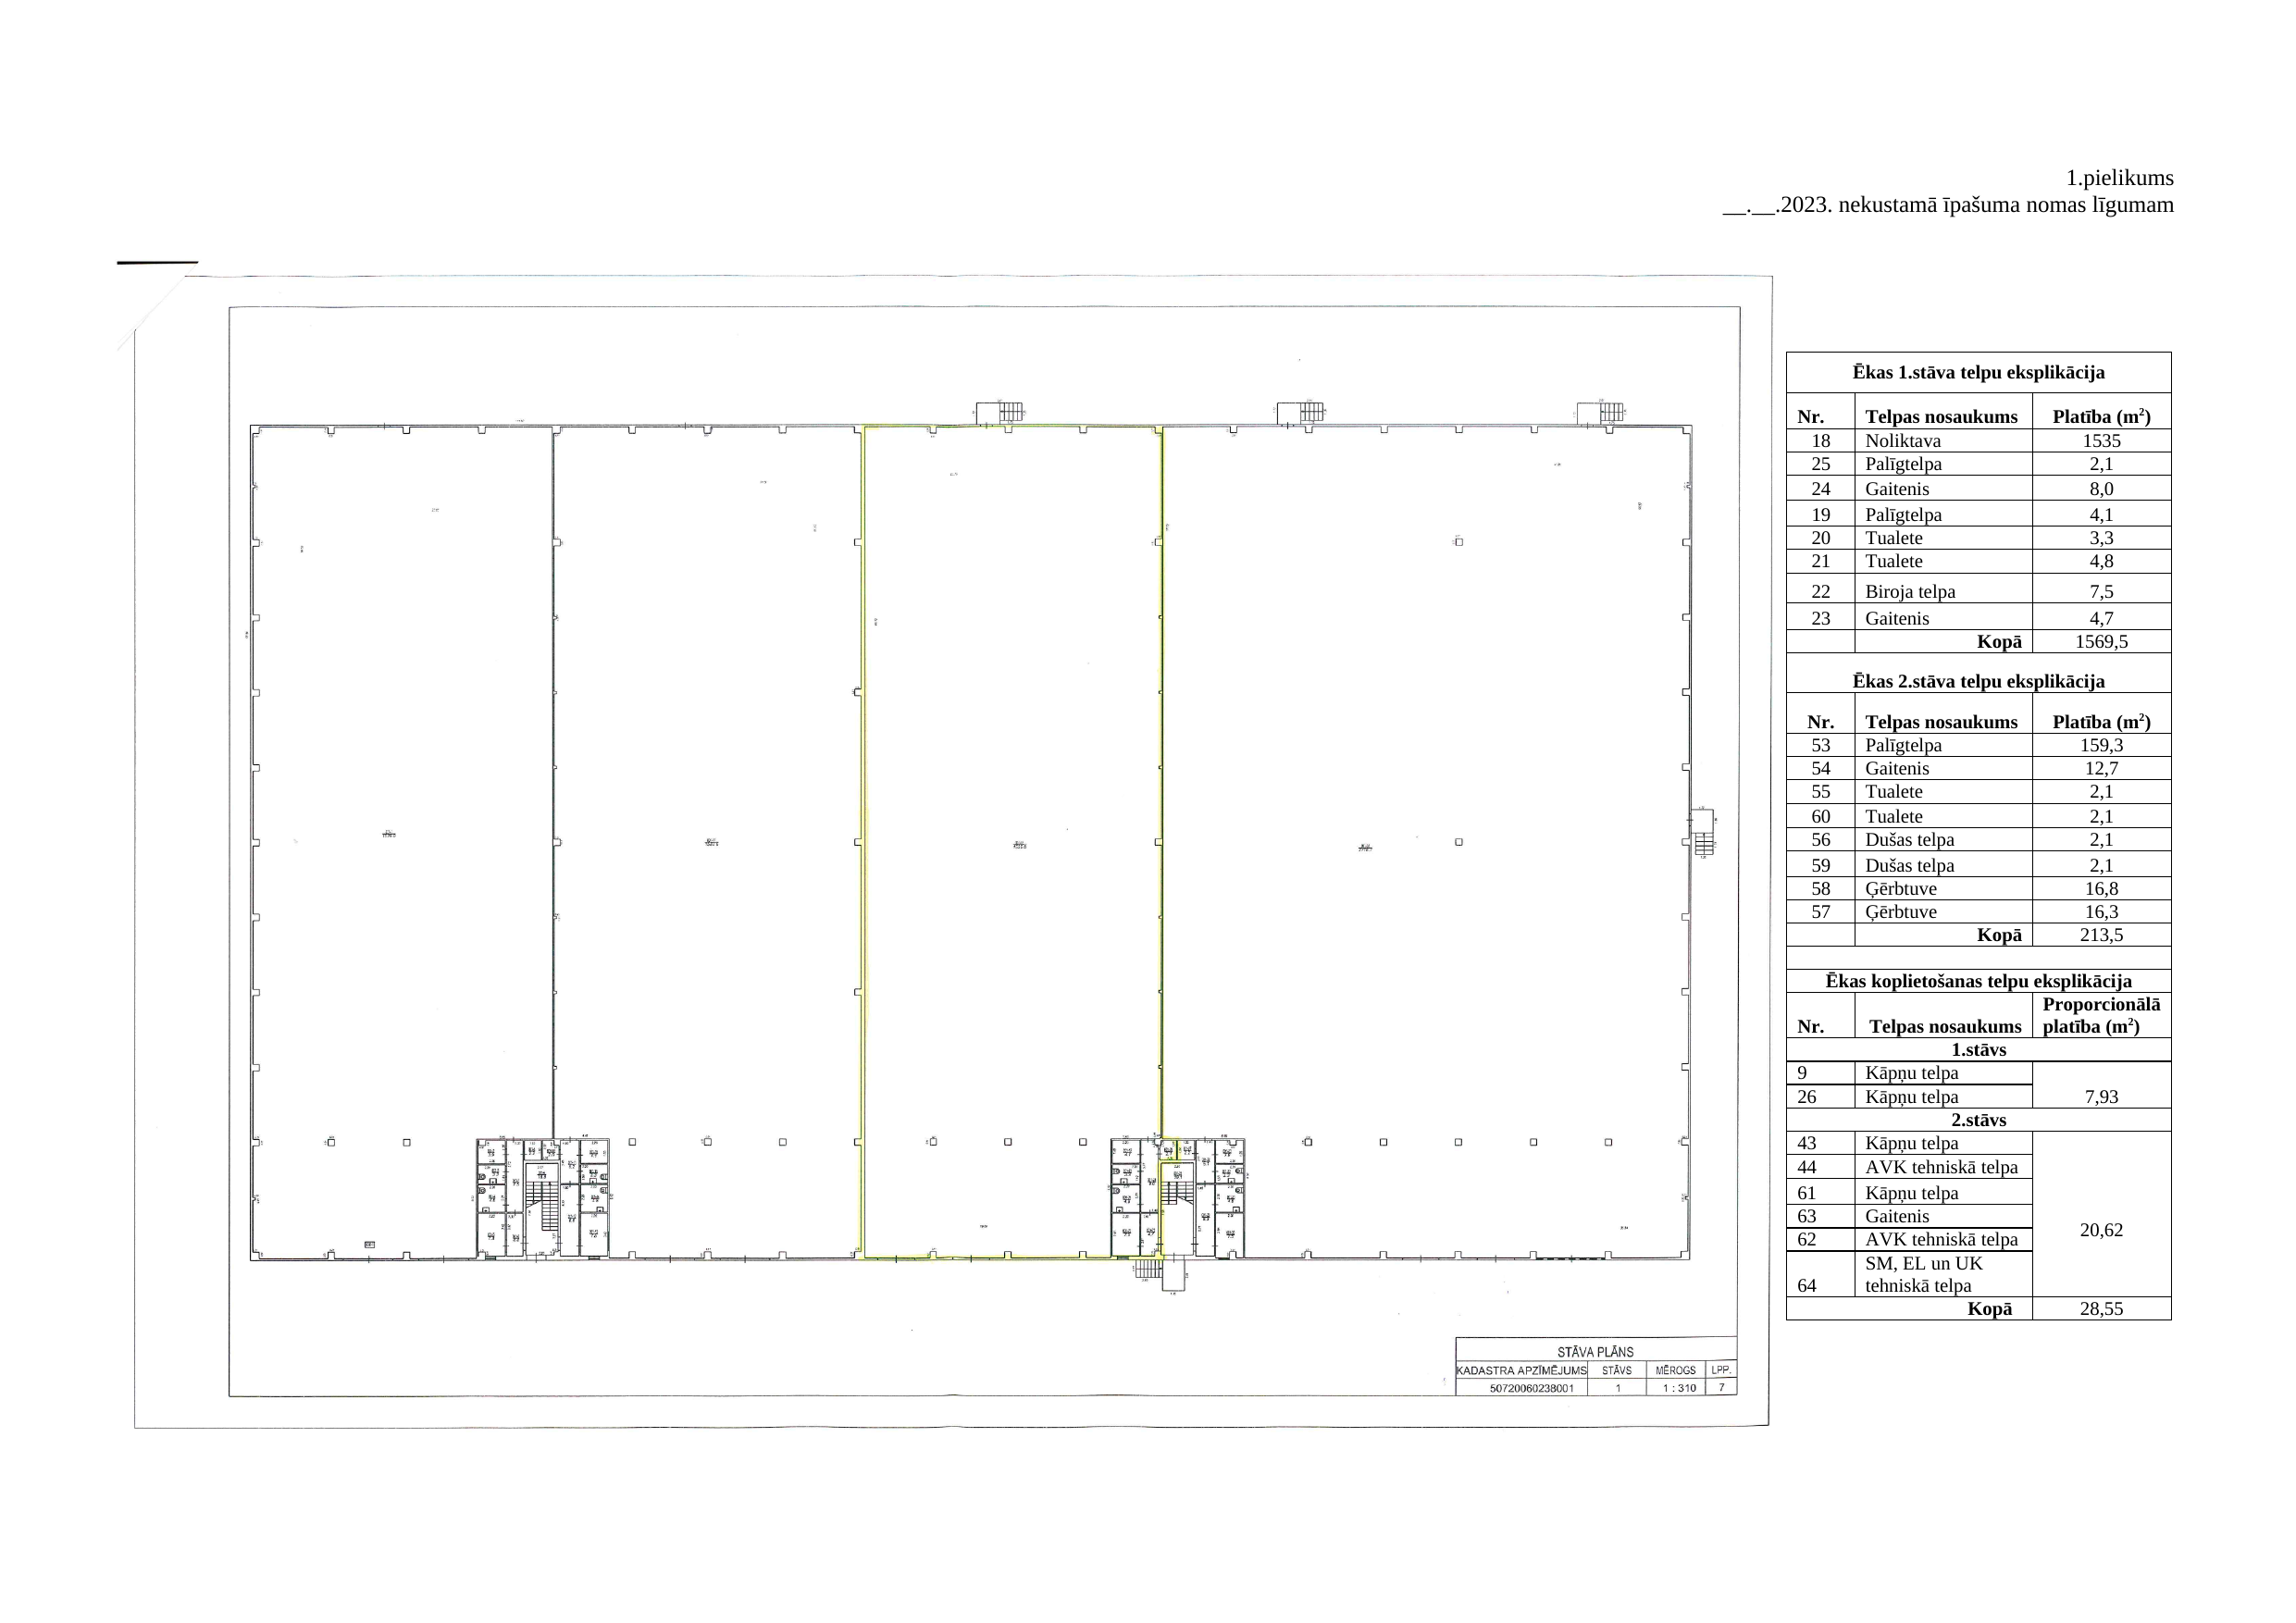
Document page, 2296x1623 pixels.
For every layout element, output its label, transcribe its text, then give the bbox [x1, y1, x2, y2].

table_cell 43 [1787, 1132, 1855, 1154]
table_header Ēkas 1.stāva telpu eksplikācija [1787, 353, 2171, 391]
table_cell 2,1 [2033, 452, 2171, 475]
table_cell Nr. [1787, 393, 1855, 427]
table_cell 62 [1787, 1229, 1855, 1250]
table_cell [1787, 630, 1855, 652]
table_cell 3,3 [2033, 527, 2171, 549]
table_cell Kopā [1855, 630, 2032, 652]
table_cell Nr. [1787, 993, 1855, 1037]
table_cell [1787, 923, 1855, 946]
table_cell Gaitenis [1855, 757, 2032, 779]
table_cell 2,1 [2033, 780, 2171, 802]
table_cell 21 [1787, 550, 1855, 572]
table_cell 57 [1787, 900, 1855, 923]
table_cell 7,93 [2033, 1062, 2171, 1108]
table_cell Ģērbtuve [1855, 877, 2032, 899]
table_cell Ēkas koplietošanas telpu eksplikācija [1787, 970, 2171, 992]
text __.__.2023. nekustamā īpašuma nomas līgumam [109, 191, 2174, 217]
table_cell 8,0 [2033, 476, 2171, 499]
table_cell 1.stāvs [1787, 1038, 2171, 1060]
table_cell Ēkas 2.stāva telpu eksplikācija [1787, 653, 2171, 692]
table_cell 12,7 [2033, 757, 2171, 779]
table_cell Palīgtelpa [1855, 501, 2032, 526]
table_cell 2.stāvs [1787, 1109, 2171, 1131]
table_cell Gaitenis [1855, 476, 2032, 499]
table_cell 2,1 [2033, 804, 2171, 827]
table_cell Platība (m2) [2033, 693, 2171, 733]
table_cell 22 [1787, 574, 1855, 602]
table_cell Biroja telpa [1855, 574, 2032, 602]
table_cell 16,3 [2033, 900, 2171, 923]
table_cell 23 [1787, 603, 1855, 629]
table_cell Palīgtelpa [1855, 734, 2032, 756]
table_cell 55 [1787, 780, 1855, 802]
table_cell AVK tehniskā telpa [1855, 1229, 2032, 1250]
table_cell 213,5 [2033, 923, 2171, 946]
table_cell Tualete [1855, 804, 2032, 827]
table_cell AVK tehniskā telpa [1855, 1155, 2032, 1178]
table_cell Kāpņu telpa [1855, 1132, 2032, 1154]
table_cell 24 [1787, 476, 1855, 499]
table_cell Kopā [1787, 1297, 2032, 1319]
table_cell 9 [1787, 1062, 1855, 1084]
table_cell 64 [1787, 1252, 1855, 1296]
table_cell 54 [1787, 757, 1855, 779]
table_cell 56 [1787, 828, 1855, 850]
table_cell 19 [1787, 501, 1855, 526]
table_cell Kāpņu telpa [1855, 1085, 2032, 1108]
table_cell 18 [1787, 429, 1855, 452]
table_cell Dušas telpa [1855, 828, 2032, 850]
table_cell 63 [1787, 1205, 1855, 1227]
table_cell [1787, 947, 2171, 969]
table_cell 4,1 [2033, 501, 2171, 526]
table_cell 7,5 [2033, 574, 2171, 602]
table_cell 44 [1787, 1155, 1855, 1178]
table_cell 58 [1787, 877, 1855, 899]
table_cell 60 [1787, 804, 1855, 827]
table_cell 20 [1787, 527, 1855, 549]
table_cell 159,3 [2033, 734, 2171, 756]
table_cell Dušas telpa [1855, 851, 2032, 876]
table_cell 20,62 [2033, 1132, 2171, 1296]
table_cell Tualete [1855, 780, 2032, 802]
table_cell Telpas nosaukums [1855, 393, 2032, 427]
table_cell 16,8 [2033, 877, 2171, 899]
table_cell 4,7 [2033, 603, 2171, 629]
table_cell 26 [1787, 1085, 1855, 1108]
table_cell Nr. [1787, 693, 1855, 733]
table_cell 59 [1787, 851, 1855, 876]
table_cell Telpas nosaukums [1855, 693, 2032, 733]
table_cell Gaitenis [1855, 1205, 2032, 1227]
table_cell 53 [1787, 734, 1855, 756]
picture [109, 254, 1781, 1433]
table_cell Platība (m2) [2033, 393, 2171, 427]
table_cell Kāpņu telpa [1855, 1062, 2032, 1084]
table_cell Telpas nosaukums [1855, 993, 2032, 1037]
table_cell 1535 [2033, 429, 2171, 452]
table_cell Kopā [1855, 923, 2032, 946]
table_cell Gaitenis [1855, 603, 2032, 629]
text 1.pielikums [109, 164, 2174, 191]
table_cell 28,55 [2033, 1297, 2171, 1319]
table_cell Tualete [1855, 527, 2032, 549]
table_cell 2,1 [2033, 851, 2171, 876]
table_cell Kāpņu telpa [1855, 1179, 2032, 1204]
table_cell Tualete [1855, 550, 2032, 572]
table_cell 25 [1787, 452, 1855, 475]
table_cell 4,8 [2033, 550, 2171, 572]
table_cell 61 [1787, 1179, 1855, 1204]
table_cell SM, EL un UK tehniskā telpa [1855, 1252, 2032, 1296]
table_cell 2,1 [2033, 828, 2171, 850]
table_cell 1569,5 [2033, 630, 2171, 652]
table_cell Noliktava [1855, 429, 2032, 452]
table_cell Palīgtelpa [1855, 452, 2032, 475]
table_cell Proporcionālā platība (m2) [2033, 993, 2171, 1037]
table_cell Ģērbtuve [1855, 900, 2032, 923]
